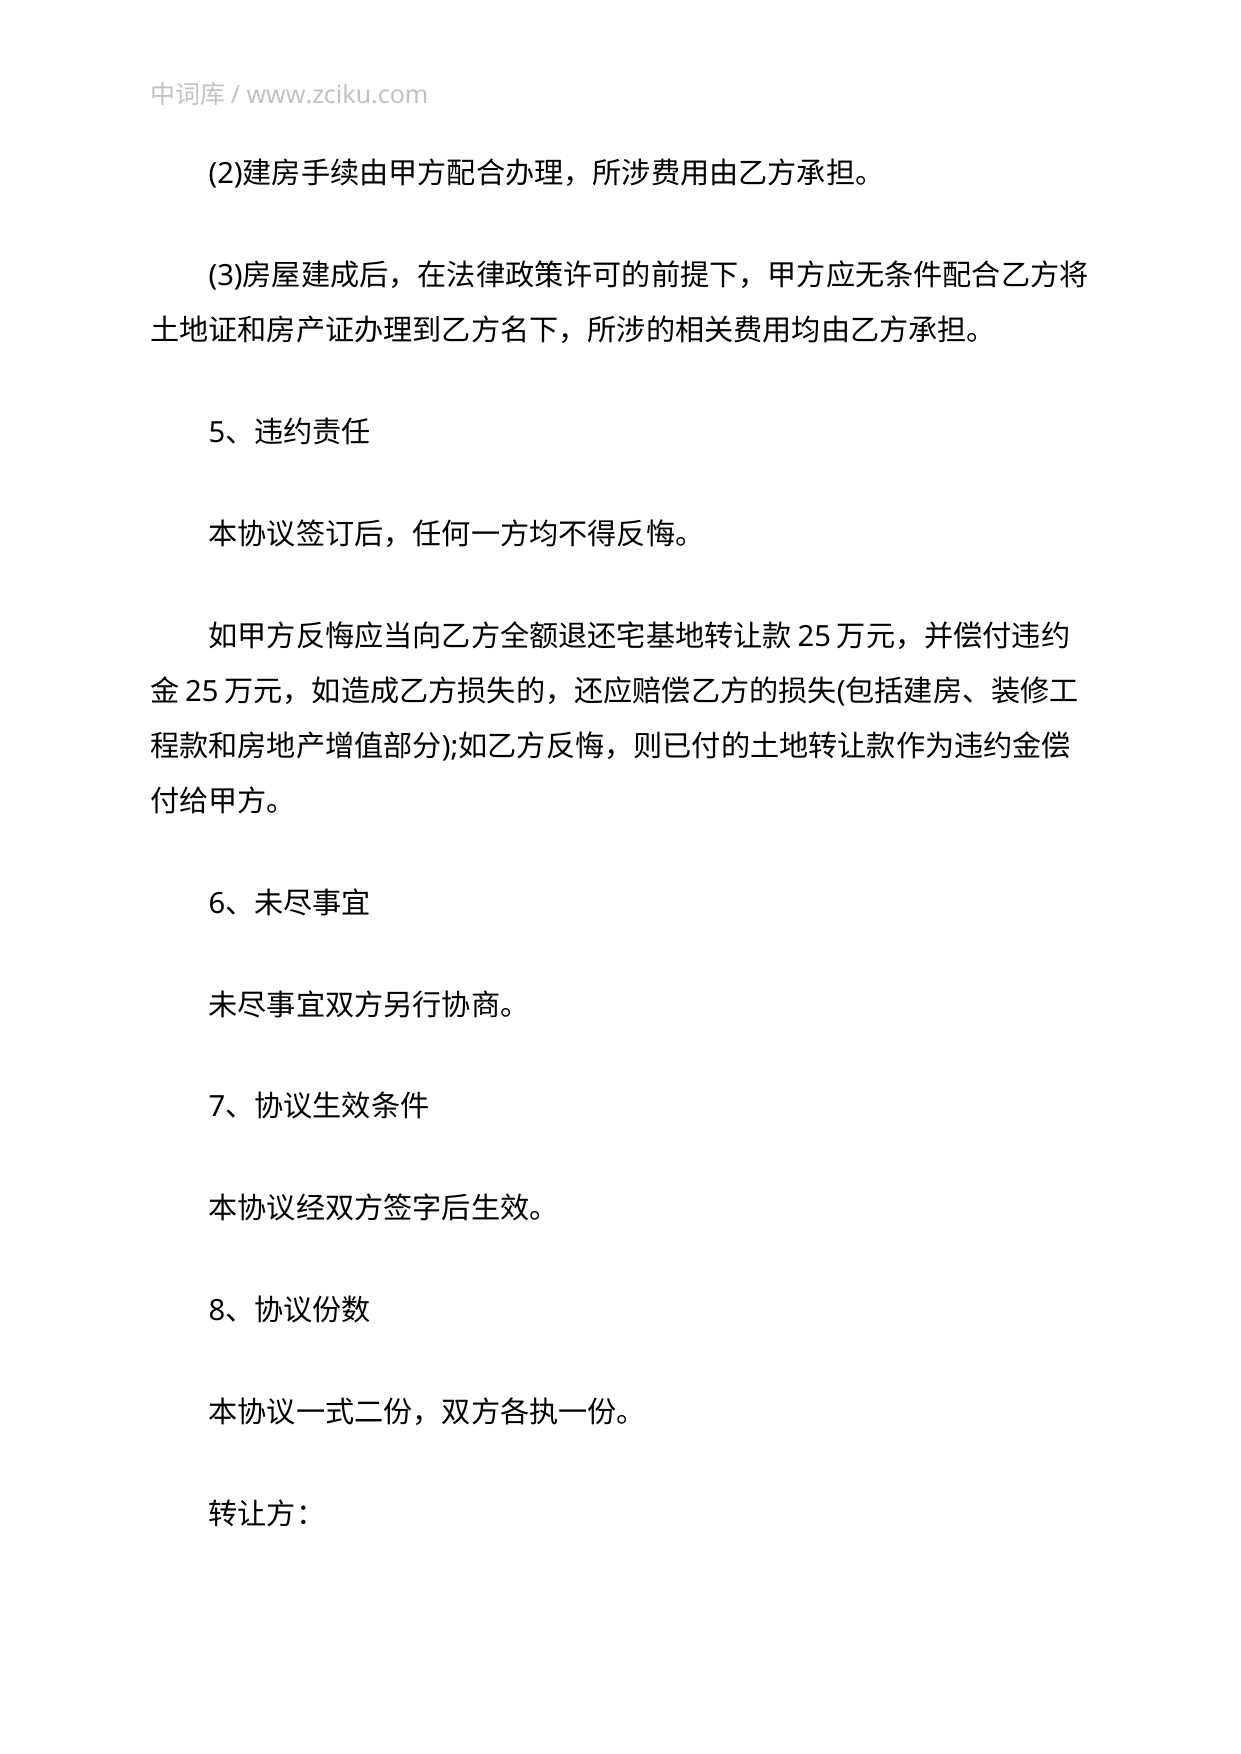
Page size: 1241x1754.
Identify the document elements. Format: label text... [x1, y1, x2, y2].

text 6、未尽事宜 [150, 879, 1090, 922]
text (2)建房手续由甲方配合办理，所涉费用由乙方承担。 [150, 150, 1090, 192]
text 本协议经双方签字后生效。 [150, 1185, 1090, 1227]
text 8、协议份数 [150, 1287, 1090, 1329]
text 本协议签订后，任何一方均不得反悔。 [150, 511, 1090, 553]
text 如甲方反悔应当向乙方全额退还宅基地转让款25万元，并偿付违约金25万元，如造成乙方损失的，还应赔偿乙方的损失(包括建房、装修工程款和房地产增值部分);如乙方反悔，则已付的土地转让款作为违约金偿付给甲方。 [150, 612, 1090, 820]
text 转让方： [150, 1491, 1090, 1533]
text 本协议一式二份，双方各执一份。 [150, 1389, 1090, 1431]
text 7、协议生效条件 [150, 1083, 1090, 1125]
text (3)房屋建成后，在法律政策许可的前提下，甲方应无条件配合乙方将土地证和房产证办理到乙方名下，所涉的相关费用均由乙方承担。 [150, 252, 1090, 349]
text 5、违约责任 [150, 409, 1090, 451]
text 未尽事宜双方另行协商。 [150, 981, 1090, 1023]
